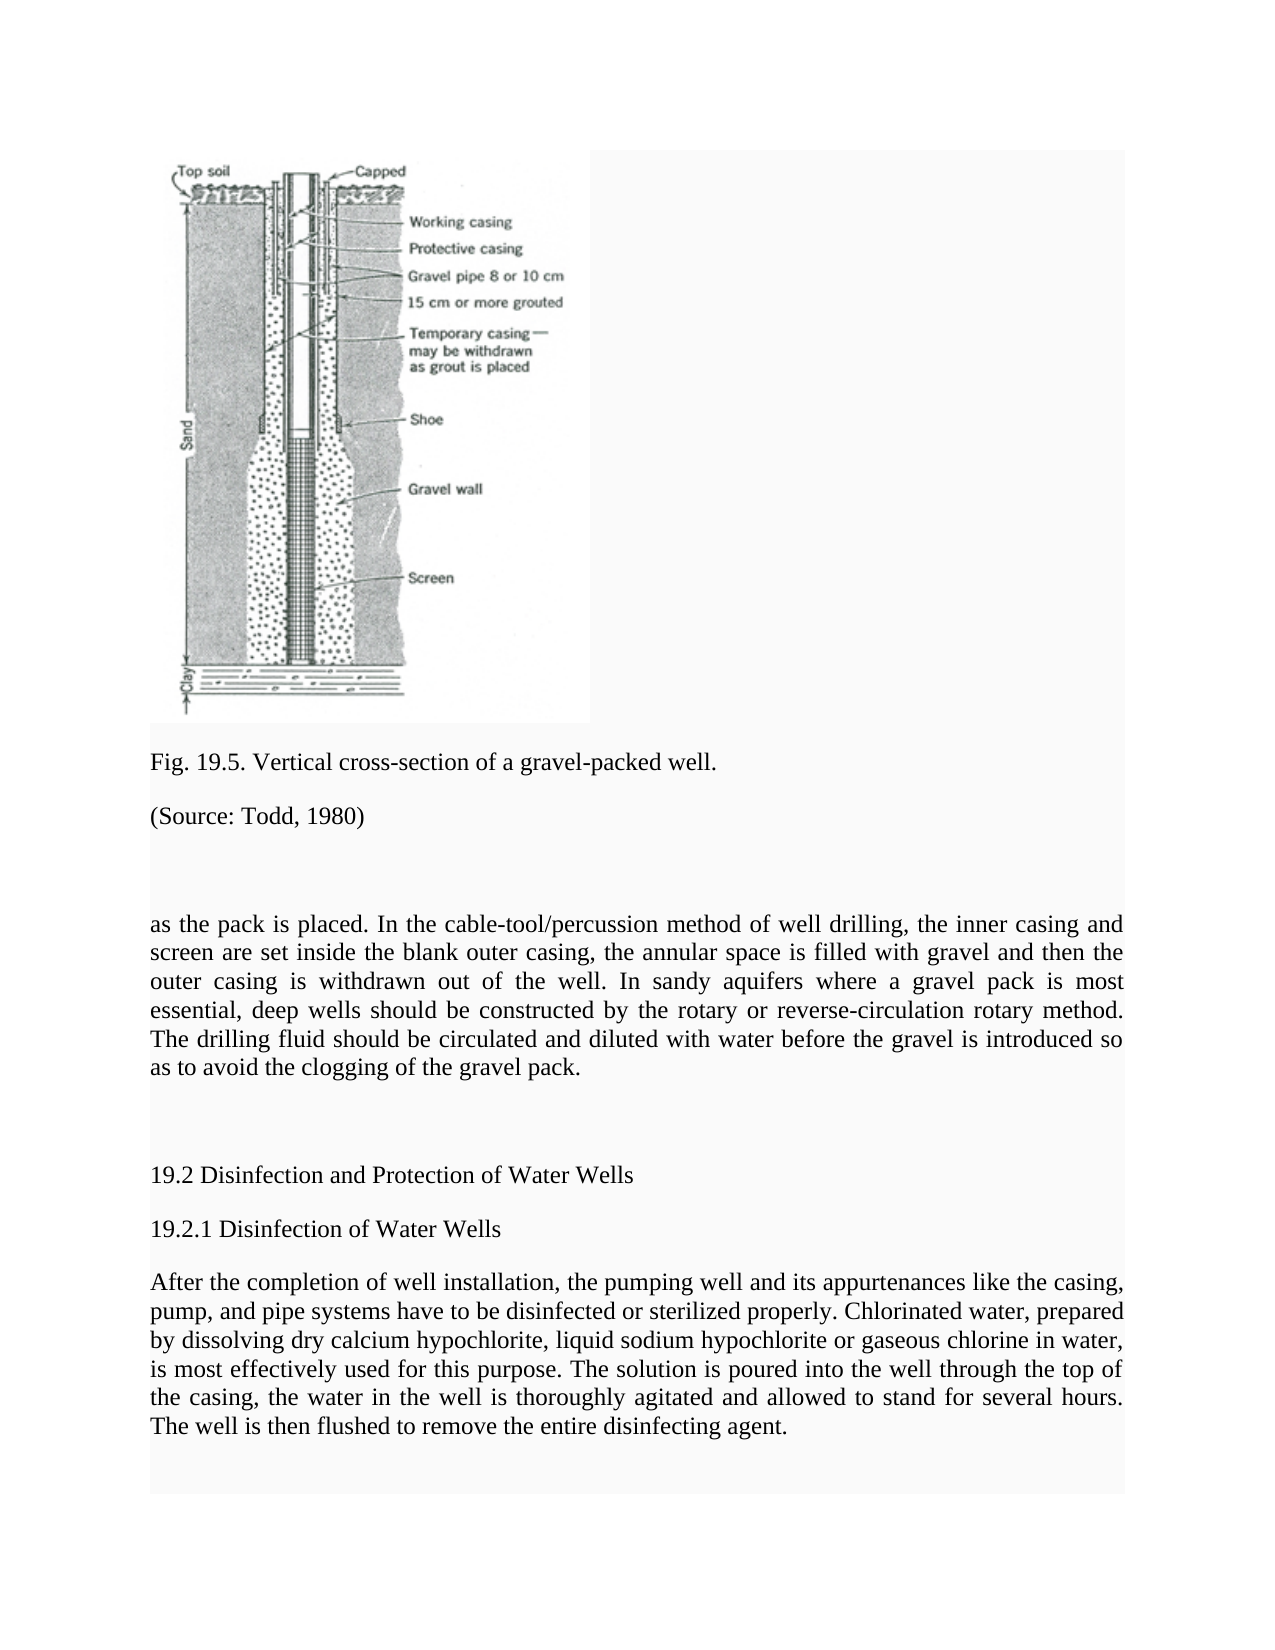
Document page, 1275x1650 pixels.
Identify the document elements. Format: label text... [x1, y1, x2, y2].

text as the pack is placed. In the cable-tool/percussion method of well drilling, the inner casing and screen are set inside the blank outer casing, the annular space is filled with gravel and then the outer casing is withdrawn out of the well. In sandy aquifers where a gravel pack is most essential, deep wells should be constructed by the rotary or reverse-circulation rotary method. The drilling fluid should be circulated and diluted with water before the gravel is introduced so as to avoid the clogging of the gravel pack. [150, 909, 1125, 1081]
text 19.2 Disinfection and Protection of Water Wells [150, 1160, 1125, 1189]
picture [150, 150, 590, 723]
text Fig. 19.5. Vertical cross-section of a gravel-packed well. [150, 747, 1125, 776]
text 19.2.1 Disinfection of Water Wells [150, 1214, 1125, 1242]
text After the completion of well installation, the pumping well and its appurtenances like the casing, pump, and pipe systems have to be disinfected or sterilized properly. Chlorinated water, prepared by dissolving dry calcium hypochlorite, liquid sodium hypochlorite or gaseous chlorine in water, is most effectively used for this purpose. The solution is poured into the well through the top of the casing, the water in the well is thoroughly agitated and allowed to stand for several hours. The well is then flushed to remove the entire disinfecting agent. [150, 1267, 1125, 1440]
text (Source: Todd, 1980) [150, 801, 1125, 830]
